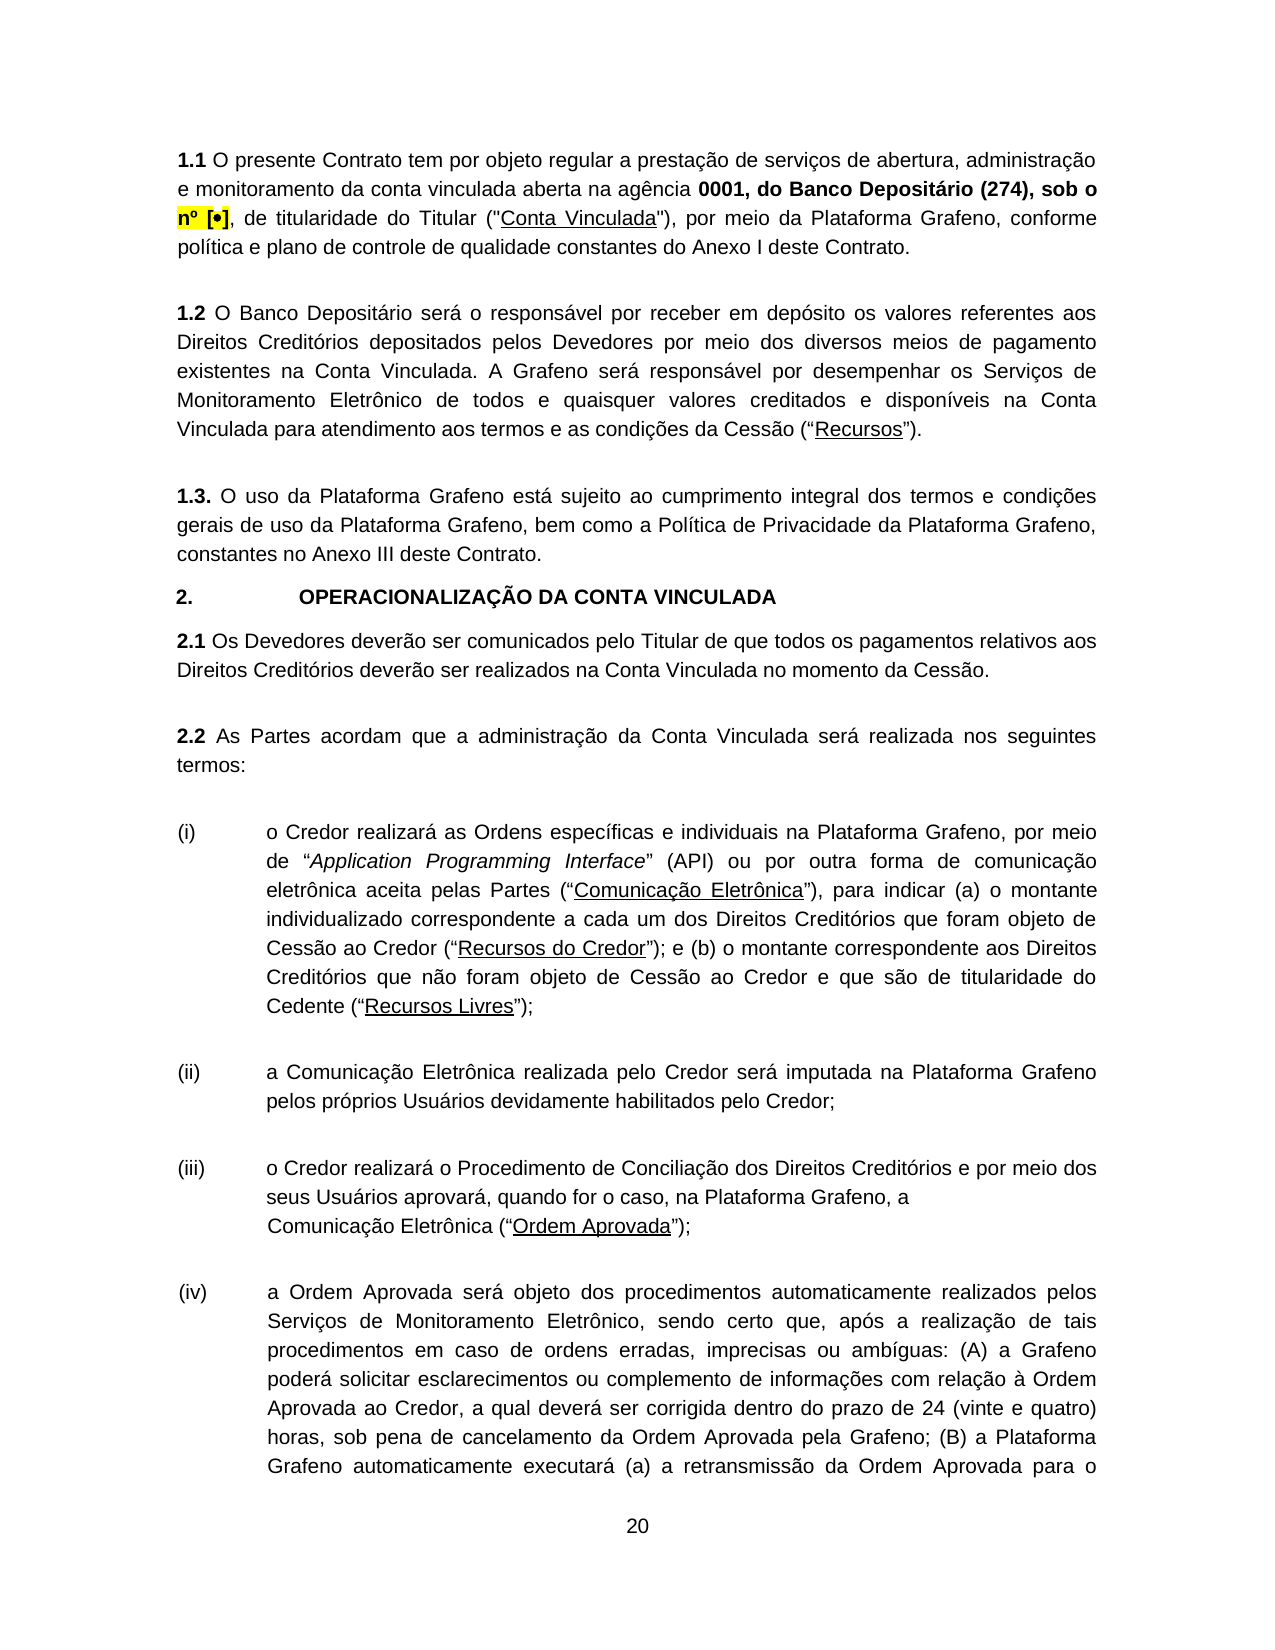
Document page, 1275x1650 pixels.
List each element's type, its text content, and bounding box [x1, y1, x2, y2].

text 1.2 O Banco Depositário será o responsável por receber em depósito os valores referentes aos Direitos Creditórios depositados pelos Devedores por meio dos diversos meios de pagamento existentes na Conta Vinculada. A Grafeno será responsável por desempenhar os Serviços de Monitoramento Eletrônico de todos e quaisquer valores creditados e disponíveis na Conta Vinculada para atendimento aos termos e as condições da Cessão (“Recursos”). [177, 301, 1098, 441]
subtitle 2. OPERACIONALIZAÇÃO DA CONTA VINCULADA [176, 585, 1098, 609]
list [178, 1280, 1098, 1478]
list o Credor realizará as Ordens específicas e individuais na Plataforma Grafeno, por meio de “Application Programming Interface” (API) ou por outra forma de comunicação eletrônica aceita pelas Partes (“Comunicação Eletrônica”), para indicar (a) o montante individualizado correspondente a cada um dos Direitos Creditórios que foram objeto de Cessão ao Credor (“Recursos do Credor”); e (b) o montante correspondente aos Direitos Creditórios que não foram objeto de Cessão ao Credor e que são de titularidade do Cedente (“Recursos Livres”); [177, 820, 1098, 1017]
list o Credor realizará o Procedimento de Conciliação dos Direitos Creditórios e por meio dos seus Usuários aprovará, quando for o caso, na Plataforma Grafeno, a [177, 1156, 1098, 1208]
text 1.1 O presente Contrato tem por objeto regular a prestação de serviços de abertura, administração e monitoramento da conta vinculada aberta na agência 0001, do Banco Depositário (274), sob o nº [], de titularidade do Titular ("Conta Vinculada"), por meio da Plataforma Grafeno, conforme política e plano de controle de qualidade constantes do Anexo I deste Contrato. [177, 148, 1098, 259]
list a Comunicação Eletrônica realizada pelo Credor será imputada na Plataforma Grafeno pelos próprios Usuários devidamente habilitados pelo Credor; [177, 1060, 1098, 1113]
text Comunicação Eletrônica (“Ordem Aprovada”); [267, 1213, 1098, 1237]
text 2.2 As Partes acordam que a administração da Conta Vinculada será realizada nos seguintes termos: [177, 724, 1098, 777]
text 1.3. O uso da Plataforma Grafeno está sujeito ao cumprimento integral dos termos e condições gerais de uso da Plataforma Grafeno, bem como a Política de Privacidade da Plataforma Grafeno, constantes no Anexo III deste Contrato. [177, 484, 1098, 566]
text 2.1 Os Devedores deverão ser comunicados pelo Titular de que todos os pagamentos relativos aos Direitos Creditórios deverão ser realizados na Conta Vinculada no momento da Cessão. [177, 629, 1098, 682]
